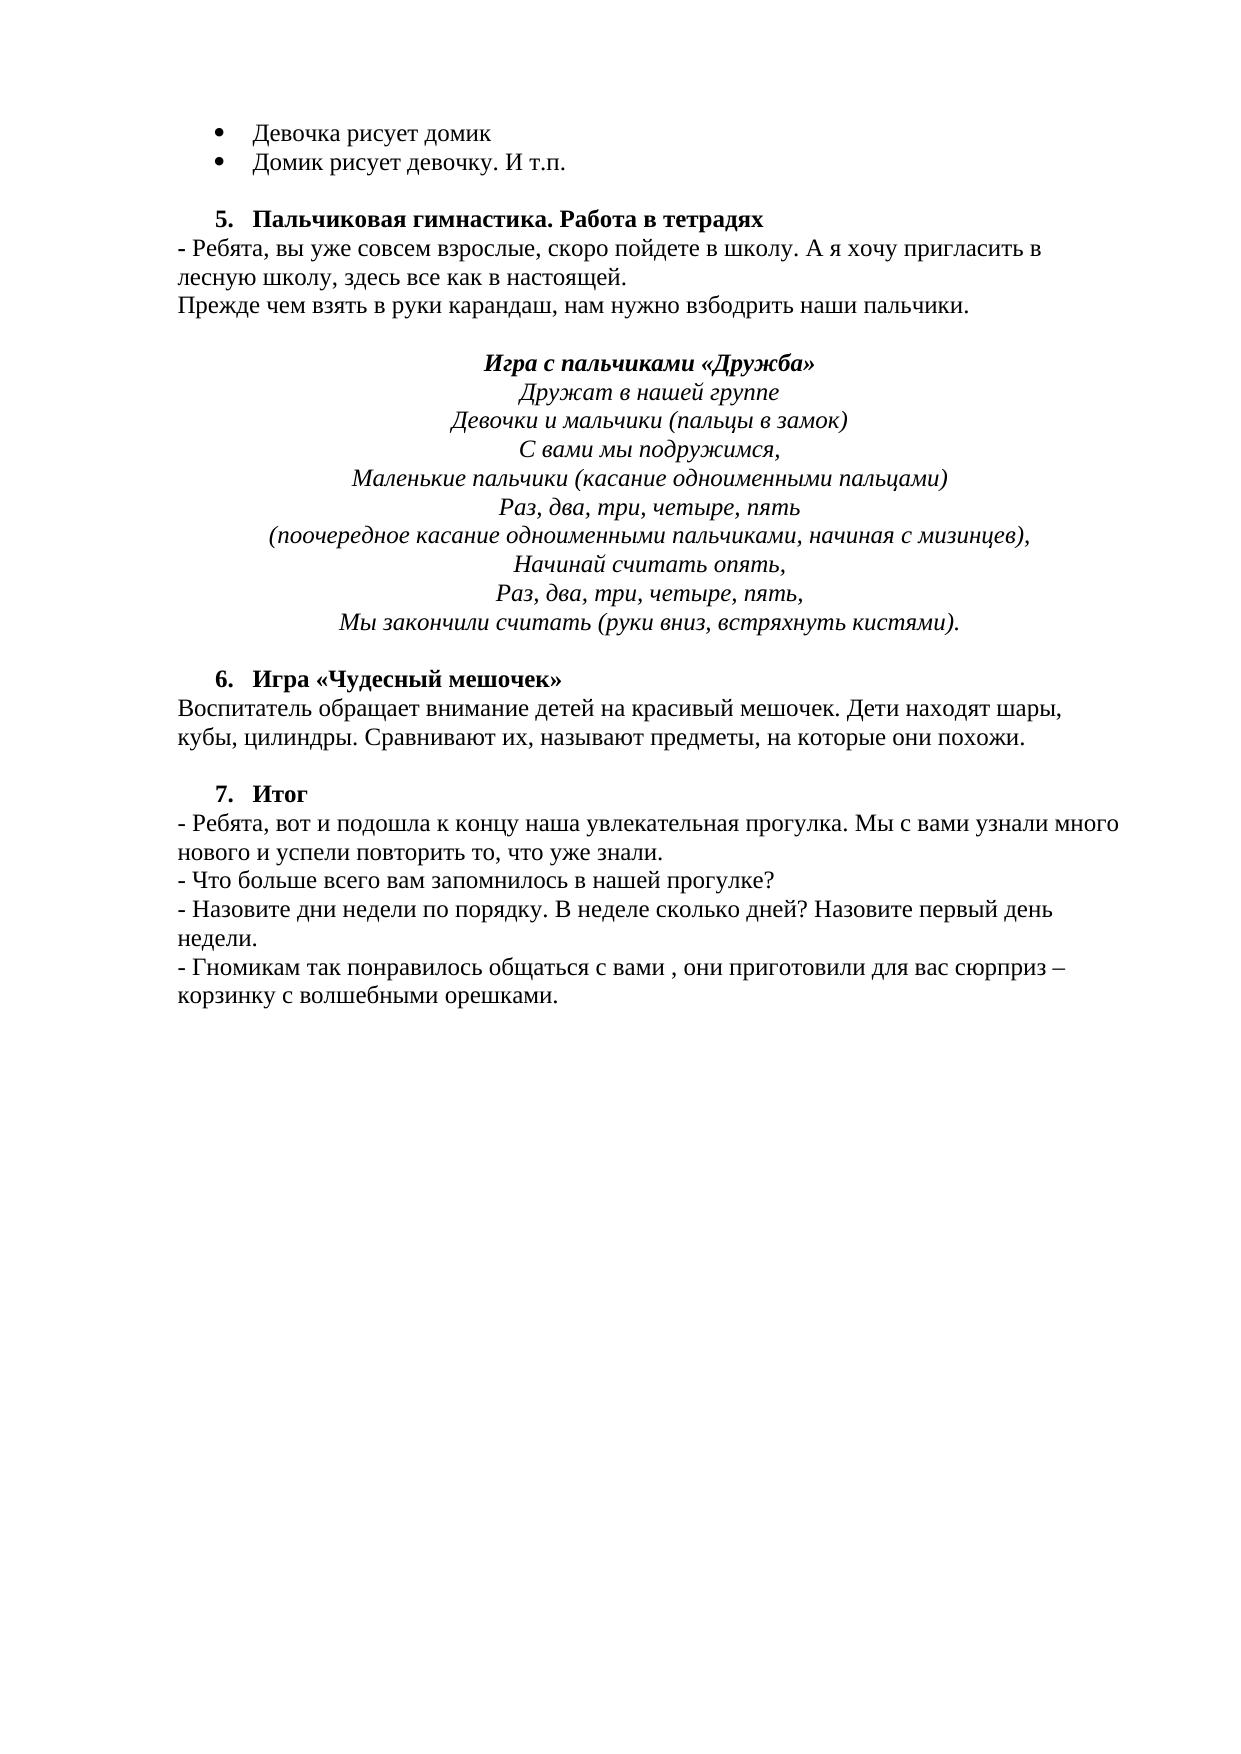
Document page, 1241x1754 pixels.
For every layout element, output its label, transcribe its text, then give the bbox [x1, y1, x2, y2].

list Пальчиковая гимнастика. Работа в тетрадях [215, 204, 1122, 233]
text - Ребята, вы уже совсем взрослые, скоро пойдете в школу. А я хочу пригласить в лесную школу, здесь все как в настоящей. [177, 233, 1122, 291]
list Девочка рисует домик [215, 118, 1122, 147]
text - Что больше всего вам запомнилось в нашей прогулке? [177, 866, 1122, 894]
text Мы закончили считать (руки вниз, встряхнуть кистями). [177, 607, 1122, 636]
text Раз, два, три, четыре, пять [177, 492, 1122, 521]
text - Гномикам так понравилось общаться с вами , они приготовили для вас сюрприз – корзинку с волшебными орешками. [177, 952, 1122, 1009]
list Итог [215, 779, 1122, 808]
text - Ребята, вот и подошла к концу наша увлекательная прогулка. Мы с вами узнали много нового и успели повторить то, что уже знали. [177, 808, 1122, 866]
text Начинай считать опять, [177, 549, 1122, 578]
text Игра с пальчиками «Дружба» [177, 348, 1122, 377]
text С вами мы подружимся, [177, 434, 1122, 463]
text Раз, два, три, четыре, пять, [177, 578, 1122, 607]
list Игра «Чудесный мешочек» [215, 664, 1122, 693]
text Воспитатель обращает внимание детей на красивый мешочек. Дети находят шары, кубы, цилиндры. Сравнивают их, называют предметы, на которые они похожи. [177, 693, 1122, 751]
text Дружат в нашей группе [177, 377, 1122, 406]
text (поочередное касание одноименными пальчиками, начиная с мизинцев), [177, 521, 1122, 549]
text - Назовите дни недели по порядку. В неделе сколько дней? Назовите первый день недели. [177, 894, 1122, 952]
list Домик рисует девочку. И т.п. [215, 147, 1122, 176]
text Девочки и мальчики (пальцы в замок) [177, 406, 1122, 434]
text Маленькие пальчики (касание одноименными пальцами) [177, 463, 1122, 492]
text Прежде чем взять в руки карандаш, нам нужно взбодрить наши пальчики. [177, 291, 1122, 319]
